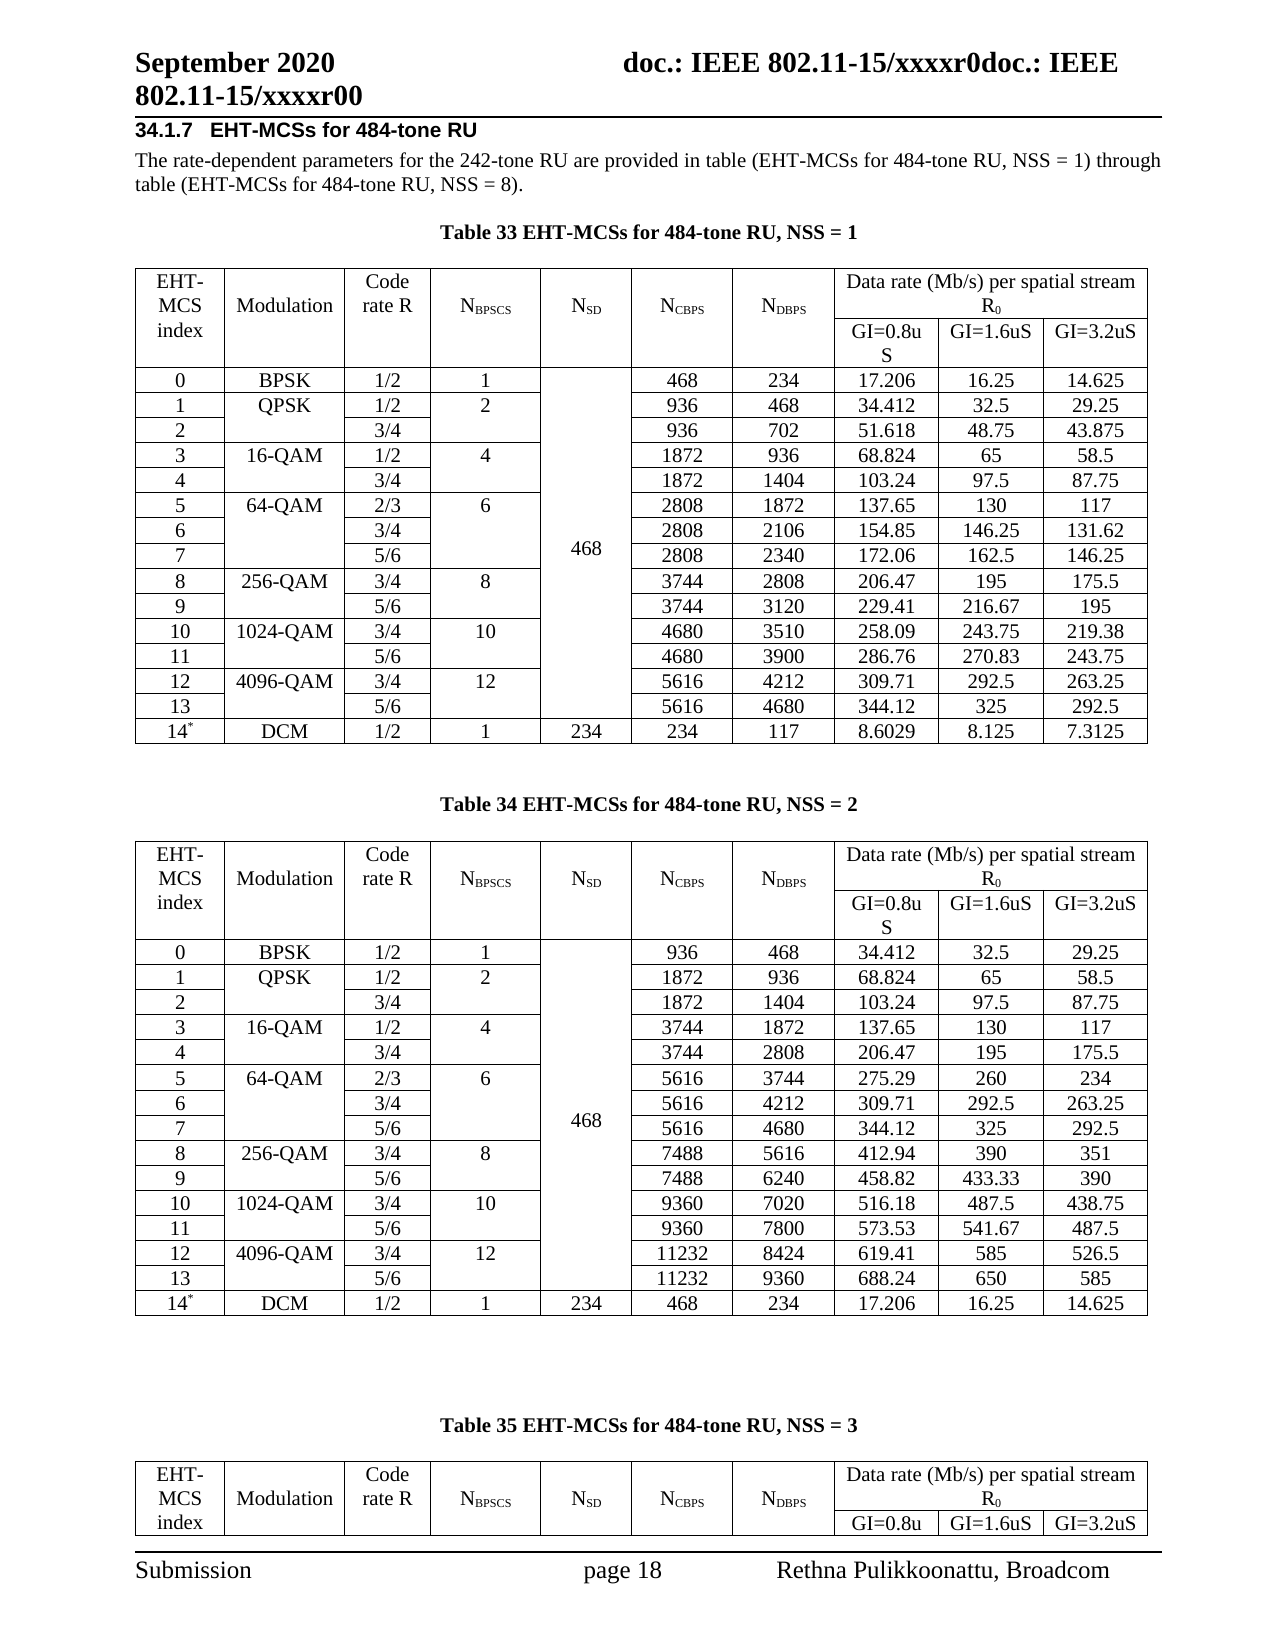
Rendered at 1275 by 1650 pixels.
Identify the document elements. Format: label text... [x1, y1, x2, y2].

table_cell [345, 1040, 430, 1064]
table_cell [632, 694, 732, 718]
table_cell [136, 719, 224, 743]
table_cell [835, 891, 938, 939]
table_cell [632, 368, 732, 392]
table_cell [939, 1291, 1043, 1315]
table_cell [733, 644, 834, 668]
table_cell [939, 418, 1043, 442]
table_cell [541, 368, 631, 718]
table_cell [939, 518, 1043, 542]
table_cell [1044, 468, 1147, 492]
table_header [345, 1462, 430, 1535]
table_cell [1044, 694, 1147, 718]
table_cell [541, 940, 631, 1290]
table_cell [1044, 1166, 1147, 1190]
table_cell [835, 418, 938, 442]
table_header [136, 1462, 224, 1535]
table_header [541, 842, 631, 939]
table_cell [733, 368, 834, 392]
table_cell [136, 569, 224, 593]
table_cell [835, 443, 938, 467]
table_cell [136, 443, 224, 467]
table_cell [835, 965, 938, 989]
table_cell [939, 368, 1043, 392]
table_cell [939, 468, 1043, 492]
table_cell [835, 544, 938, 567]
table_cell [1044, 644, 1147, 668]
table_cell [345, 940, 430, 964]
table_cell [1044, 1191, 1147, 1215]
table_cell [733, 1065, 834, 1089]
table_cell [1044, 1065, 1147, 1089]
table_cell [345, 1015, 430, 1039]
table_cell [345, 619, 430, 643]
text Table 34 EHT-MCSs for 484-tone RU, NSS = 2 [135, 792, 1162, 816]
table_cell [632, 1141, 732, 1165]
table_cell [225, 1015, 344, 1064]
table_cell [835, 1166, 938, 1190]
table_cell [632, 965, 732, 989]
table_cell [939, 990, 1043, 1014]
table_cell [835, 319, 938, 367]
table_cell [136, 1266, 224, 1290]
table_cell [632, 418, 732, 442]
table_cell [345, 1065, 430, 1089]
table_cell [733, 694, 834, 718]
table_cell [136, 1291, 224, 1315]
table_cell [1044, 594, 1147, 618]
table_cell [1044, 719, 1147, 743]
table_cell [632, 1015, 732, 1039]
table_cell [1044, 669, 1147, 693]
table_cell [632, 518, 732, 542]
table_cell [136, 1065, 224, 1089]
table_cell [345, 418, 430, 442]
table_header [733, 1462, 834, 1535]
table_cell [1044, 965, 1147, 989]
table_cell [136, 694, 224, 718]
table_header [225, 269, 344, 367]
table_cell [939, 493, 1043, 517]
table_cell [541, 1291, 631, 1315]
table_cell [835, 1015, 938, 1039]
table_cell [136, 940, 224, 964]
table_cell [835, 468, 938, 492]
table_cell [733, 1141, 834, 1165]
text Table 33 EHT-MCSs for 484-tone RU, NSS = 1 [135, 220, 1162, 244]
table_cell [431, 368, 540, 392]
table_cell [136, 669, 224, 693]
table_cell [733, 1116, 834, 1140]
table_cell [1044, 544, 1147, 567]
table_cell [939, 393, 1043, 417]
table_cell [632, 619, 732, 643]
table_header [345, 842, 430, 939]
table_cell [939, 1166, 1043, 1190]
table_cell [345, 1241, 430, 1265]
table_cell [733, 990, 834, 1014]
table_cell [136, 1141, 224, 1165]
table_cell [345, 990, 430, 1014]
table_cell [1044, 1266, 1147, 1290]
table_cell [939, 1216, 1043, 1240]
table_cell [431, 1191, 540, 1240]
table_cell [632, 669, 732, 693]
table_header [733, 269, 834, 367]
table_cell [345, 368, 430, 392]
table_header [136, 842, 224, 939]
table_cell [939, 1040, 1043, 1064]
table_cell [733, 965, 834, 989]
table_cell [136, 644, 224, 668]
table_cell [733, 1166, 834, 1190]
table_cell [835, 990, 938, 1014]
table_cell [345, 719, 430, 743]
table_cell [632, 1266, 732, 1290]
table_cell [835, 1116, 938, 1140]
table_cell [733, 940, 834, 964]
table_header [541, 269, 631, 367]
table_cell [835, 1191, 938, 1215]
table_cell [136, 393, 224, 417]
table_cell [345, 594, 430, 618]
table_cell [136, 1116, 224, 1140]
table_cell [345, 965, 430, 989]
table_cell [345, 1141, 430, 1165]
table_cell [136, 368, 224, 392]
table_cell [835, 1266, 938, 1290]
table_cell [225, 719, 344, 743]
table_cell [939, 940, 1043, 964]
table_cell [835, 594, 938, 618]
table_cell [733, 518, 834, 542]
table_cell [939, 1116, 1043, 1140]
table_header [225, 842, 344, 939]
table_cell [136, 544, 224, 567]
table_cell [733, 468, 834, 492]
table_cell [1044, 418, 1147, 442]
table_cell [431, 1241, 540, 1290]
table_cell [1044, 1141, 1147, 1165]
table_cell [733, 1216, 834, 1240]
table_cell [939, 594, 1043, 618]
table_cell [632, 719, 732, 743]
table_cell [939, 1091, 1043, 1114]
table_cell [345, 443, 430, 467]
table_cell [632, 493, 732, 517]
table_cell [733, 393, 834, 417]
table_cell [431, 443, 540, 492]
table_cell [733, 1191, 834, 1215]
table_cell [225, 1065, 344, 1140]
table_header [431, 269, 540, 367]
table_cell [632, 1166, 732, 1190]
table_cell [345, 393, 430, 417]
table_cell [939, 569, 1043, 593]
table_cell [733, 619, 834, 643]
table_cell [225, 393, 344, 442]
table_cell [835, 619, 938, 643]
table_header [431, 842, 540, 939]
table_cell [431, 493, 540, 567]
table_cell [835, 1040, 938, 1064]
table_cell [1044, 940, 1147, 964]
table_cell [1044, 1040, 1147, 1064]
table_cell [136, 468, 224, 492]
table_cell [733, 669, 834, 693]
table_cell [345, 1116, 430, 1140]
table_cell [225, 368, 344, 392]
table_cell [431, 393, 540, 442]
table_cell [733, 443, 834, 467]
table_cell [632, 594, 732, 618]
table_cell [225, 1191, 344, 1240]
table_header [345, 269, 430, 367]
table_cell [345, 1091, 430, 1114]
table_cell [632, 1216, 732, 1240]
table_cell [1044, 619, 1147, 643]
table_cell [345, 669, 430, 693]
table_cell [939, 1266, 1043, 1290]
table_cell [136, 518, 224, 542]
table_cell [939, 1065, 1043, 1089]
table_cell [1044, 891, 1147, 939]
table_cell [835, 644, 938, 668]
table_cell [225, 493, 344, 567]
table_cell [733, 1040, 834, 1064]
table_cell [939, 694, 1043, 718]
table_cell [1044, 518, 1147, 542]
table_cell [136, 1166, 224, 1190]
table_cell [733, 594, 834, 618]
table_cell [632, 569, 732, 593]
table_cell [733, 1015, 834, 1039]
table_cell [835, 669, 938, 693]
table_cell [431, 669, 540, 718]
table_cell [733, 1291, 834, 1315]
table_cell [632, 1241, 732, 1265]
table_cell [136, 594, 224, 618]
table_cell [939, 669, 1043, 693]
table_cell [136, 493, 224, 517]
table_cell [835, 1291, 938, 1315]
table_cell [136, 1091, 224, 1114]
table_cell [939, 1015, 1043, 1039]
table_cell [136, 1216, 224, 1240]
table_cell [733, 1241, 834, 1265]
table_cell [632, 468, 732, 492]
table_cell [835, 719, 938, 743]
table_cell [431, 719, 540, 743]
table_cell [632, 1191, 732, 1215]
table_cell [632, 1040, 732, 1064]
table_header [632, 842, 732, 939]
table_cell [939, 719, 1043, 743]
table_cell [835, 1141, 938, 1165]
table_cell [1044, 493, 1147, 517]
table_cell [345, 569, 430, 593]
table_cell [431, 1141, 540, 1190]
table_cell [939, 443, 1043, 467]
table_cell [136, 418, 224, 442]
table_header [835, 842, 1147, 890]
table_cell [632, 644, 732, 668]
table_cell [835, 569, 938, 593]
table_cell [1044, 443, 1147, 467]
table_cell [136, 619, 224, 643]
text Table 35 EHT-MCSs for 484-tone RU, NSS = 3 [135, 1413, 1162, 1437]
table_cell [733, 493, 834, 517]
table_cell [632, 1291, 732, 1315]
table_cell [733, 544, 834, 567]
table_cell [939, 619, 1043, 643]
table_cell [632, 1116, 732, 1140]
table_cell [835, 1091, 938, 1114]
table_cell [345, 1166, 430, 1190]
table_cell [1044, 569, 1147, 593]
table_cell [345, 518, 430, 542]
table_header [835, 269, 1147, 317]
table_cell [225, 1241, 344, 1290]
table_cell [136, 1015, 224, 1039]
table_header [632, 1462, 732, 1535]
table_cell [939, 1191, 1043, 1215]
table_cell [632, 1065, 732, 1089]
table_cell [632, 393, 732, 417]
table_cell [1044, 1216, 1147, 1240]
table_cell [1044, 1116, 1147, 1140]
subtitle EHT-MCSs for 484-tone RU [135, 118, 1162, 142]
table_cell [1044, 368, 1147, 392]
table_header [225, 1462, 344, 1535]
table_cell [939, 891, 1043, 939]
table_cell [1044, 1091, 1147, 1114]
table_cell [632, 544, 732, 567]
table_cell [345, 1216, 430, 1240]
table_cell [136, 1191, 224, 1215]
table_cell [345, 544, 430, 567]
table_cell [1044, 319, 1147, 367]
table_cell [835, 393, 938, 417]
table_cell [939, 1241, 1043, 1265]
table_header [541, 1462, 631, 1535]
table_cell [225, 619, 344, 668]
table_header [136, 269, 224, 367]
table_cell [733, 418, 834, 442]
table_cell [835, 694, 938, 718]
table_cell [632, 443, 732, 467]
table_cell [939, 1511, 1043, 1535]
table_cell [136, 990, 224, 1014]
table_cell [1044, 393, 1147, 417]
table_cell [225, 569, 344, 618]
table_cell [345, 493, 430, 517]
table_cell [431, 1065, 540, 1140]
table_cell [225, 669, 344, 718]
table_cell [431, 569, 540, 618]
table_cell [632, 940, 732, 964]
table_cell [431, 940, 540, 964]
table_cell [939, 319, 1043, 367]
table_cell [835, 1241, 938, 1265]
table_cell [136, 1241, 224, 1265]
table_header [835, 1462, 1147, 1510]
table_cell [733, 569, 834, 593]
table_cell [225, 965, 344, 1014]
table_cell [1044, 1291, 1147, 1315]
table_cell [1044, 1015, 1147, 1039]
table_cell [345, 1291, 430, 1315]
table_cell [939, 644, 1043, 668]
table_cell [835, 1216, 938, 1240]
text The rate-dependent parameters for the 242-tone RU are provided in table (EHT-MCSs for 484-tone RU, NSS = 1) through table (EHT-MCSs for 484-tone RU, NSS = 8). [135, 148, 1162, 196]
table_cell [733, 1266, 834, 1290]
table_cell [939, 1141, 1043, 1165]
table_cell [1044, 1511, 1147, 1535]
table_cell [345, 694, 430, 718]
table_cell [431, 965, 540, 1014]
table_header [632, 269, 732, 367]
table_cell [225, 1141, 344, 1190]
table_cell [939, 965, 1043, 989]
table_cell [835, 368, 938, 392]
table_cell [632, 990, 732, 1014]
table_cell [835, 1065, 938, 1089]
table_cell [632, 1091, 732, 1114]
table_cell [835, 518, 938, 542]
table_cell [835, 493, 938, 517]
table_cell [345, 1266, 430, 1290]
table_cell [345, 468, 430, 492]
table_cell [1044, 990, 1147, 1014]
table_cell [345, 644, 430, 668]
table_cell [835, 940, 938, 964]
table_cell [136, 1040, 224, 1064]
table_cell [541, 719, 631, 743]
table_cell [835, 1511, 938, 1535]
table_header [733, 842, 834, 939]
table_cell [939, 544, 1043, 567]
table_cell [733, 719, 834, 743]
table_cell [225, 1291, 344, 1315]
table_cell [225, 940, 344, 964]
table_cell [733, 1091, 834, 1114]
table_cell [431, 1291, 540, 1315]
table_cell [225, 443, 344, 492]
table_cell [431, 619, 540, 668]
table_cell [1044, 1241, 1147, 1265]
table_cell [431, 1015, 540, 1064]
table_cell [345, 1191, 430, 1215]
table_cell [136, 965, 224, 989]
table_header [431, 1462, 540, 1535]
